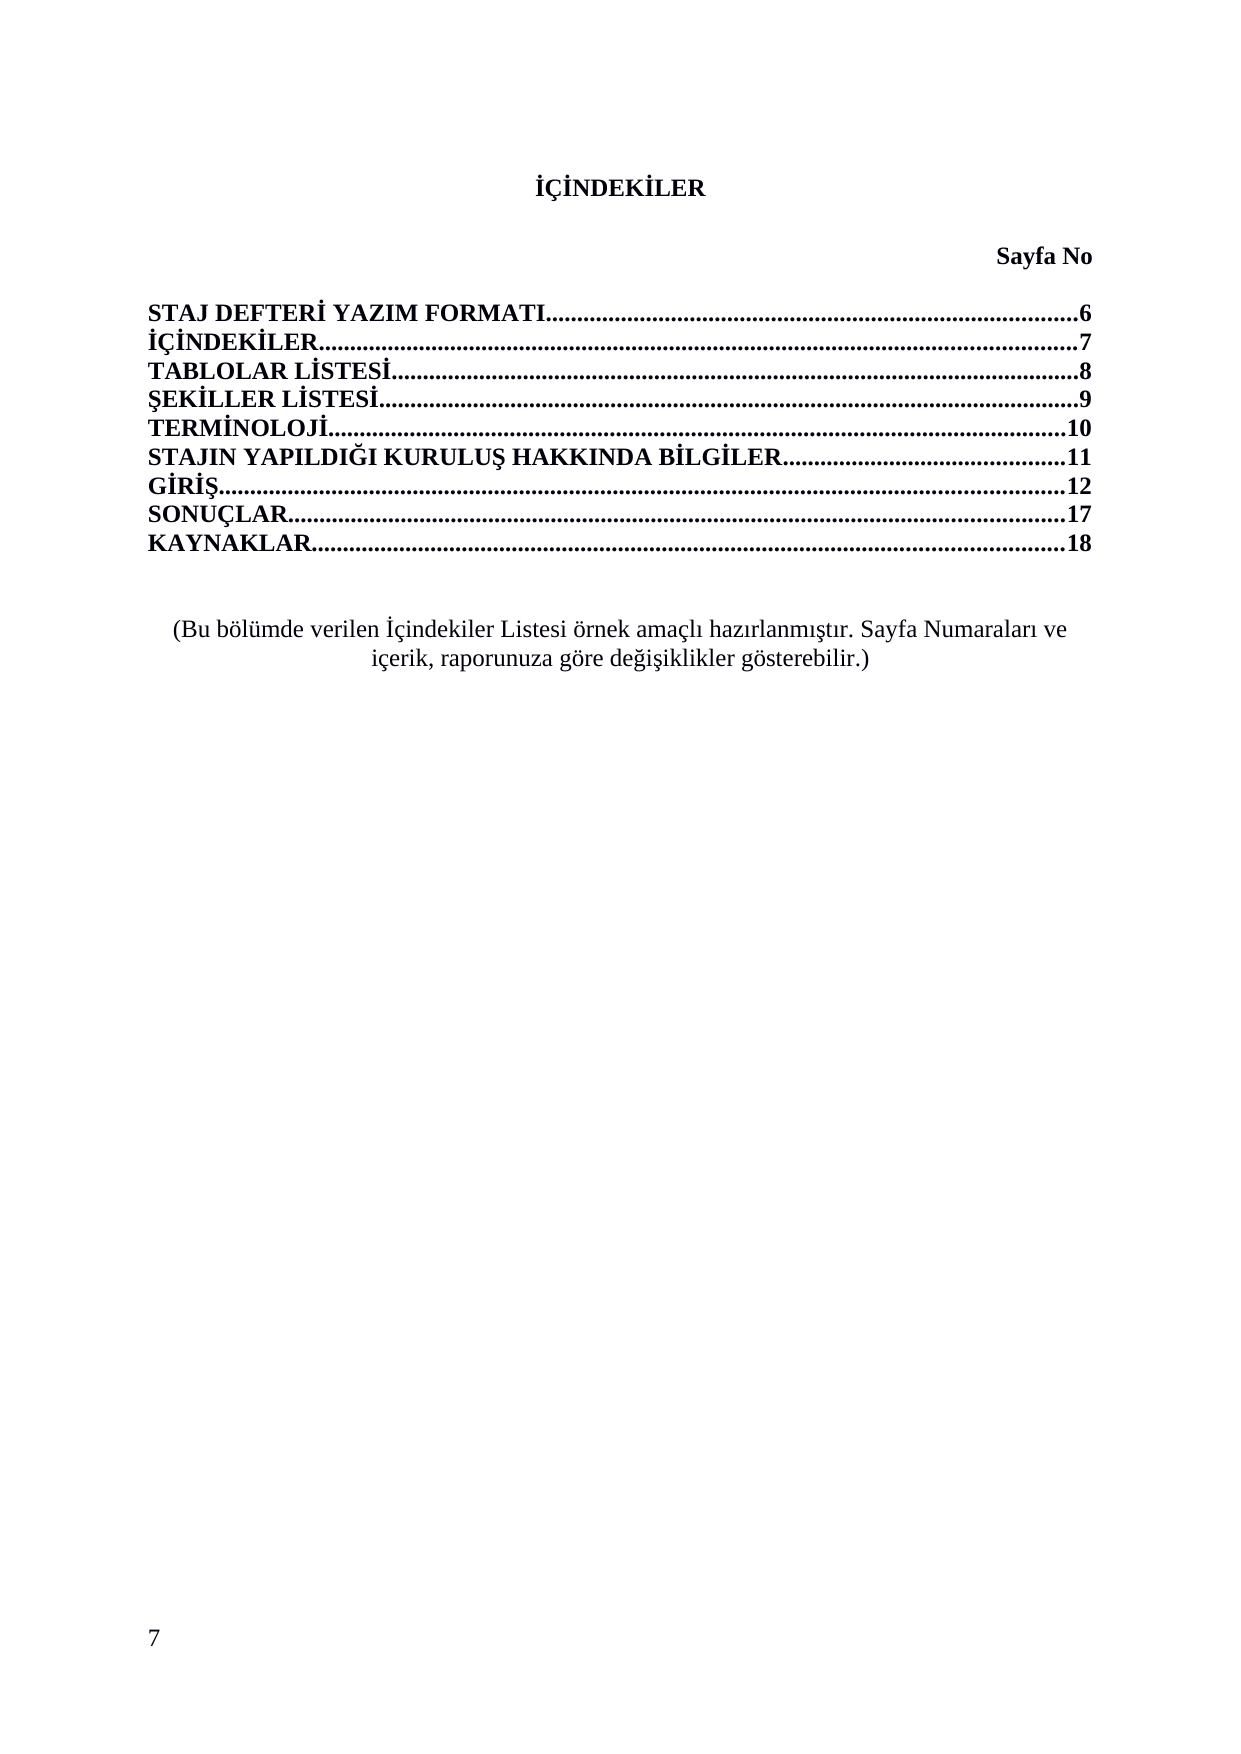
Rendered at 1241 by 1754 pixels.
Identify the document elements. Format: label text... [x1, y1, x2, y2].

list TABLOLAR LİSTESİ 8 [148, 356, 1093, 384]
list GİRİŞ 12 [148, 471, 1093, 499]
text İÇİNDEKİLER [148, 173, 1093, 201]
list KAYNAKLAR 18 [148, 528, 1093, 557]
text (Bu bölümde verilen İçindekiler Listesi örnek amaçlı hazırlanmıştır. Sayfa Numaraları ve içerik, raporunuza göre değişiklikler gösterebilir.) [148, 614, 1093, 672]
text Sayfa No [148, 241, 1093, 269]
list STAJ DEFTERİ YAZIM FORMATI 6 [148, 298, 1093, 327]
list ŞEKİLLER LİSTESİ 9 [148, 384, 1093, 413]
list STAJIN YAPILDIĞI KURULUŞ HAKKINDA BİLGİLER 11 [148, 442, 1093, 471]
list TERMİNOLOJİ 10 [148, 413, 1093, 442]
list İÇİNDEKİLER 7 [148, 327, 1093, 356]
list SONUÇLAR 17 [148, 499, 1093, 528]
